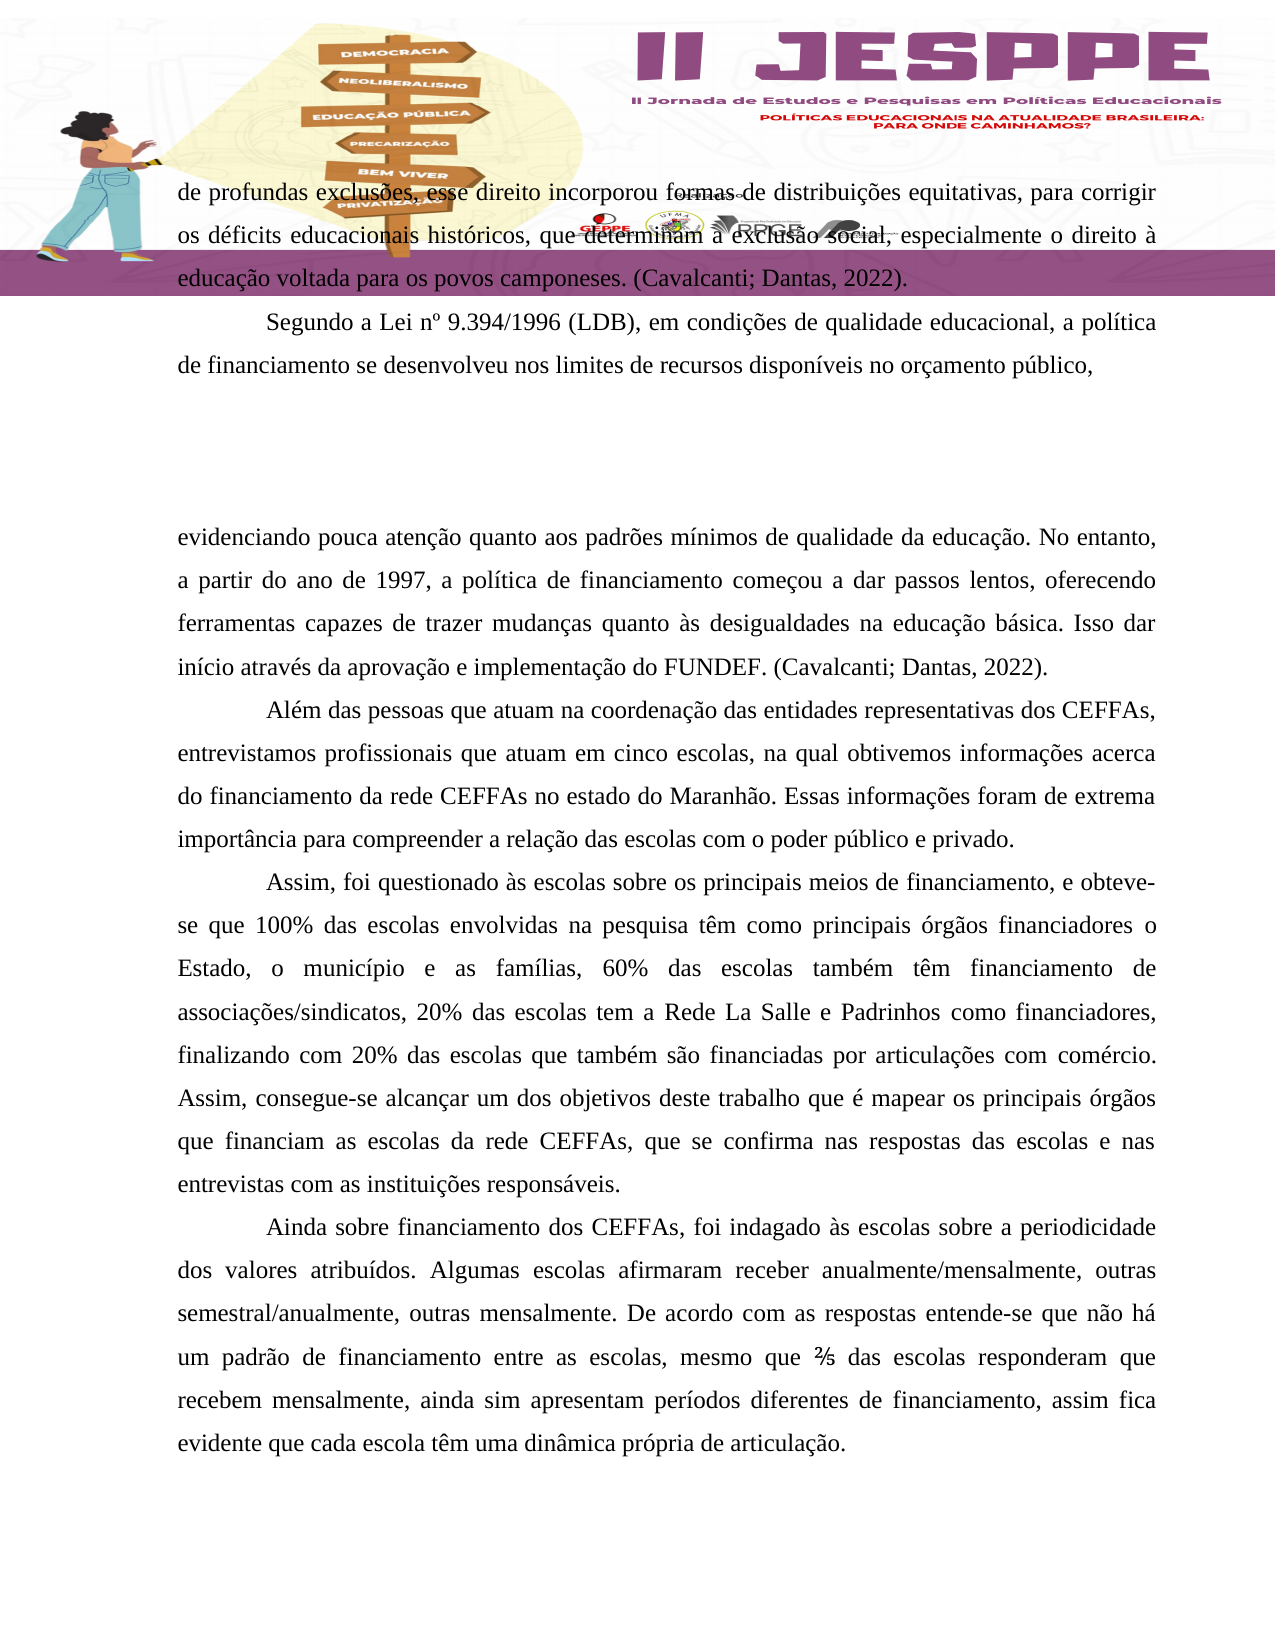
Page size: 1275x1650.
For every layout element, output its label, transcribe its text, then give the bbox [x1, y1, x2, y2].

text evidenciando pouca atenção quanto aos padrões mínimos de qualidade da educação. No entanto, a partir do ano de 1997, a política de financiamento começou a dar passos lentos, oferecendo ferramentas capazes de trazer mudanças quanto às desigualdades na educação básica. Isso dar início através da aprovação e implementação do FUNDEF. (Cavalcanti; Dantas, 2022). [177, 522, 1157, 680]
text Segundo a Lei nº 9.394/1996 (LDB), em condições de qualidade educacional, a política de financiamento se desenvolveu nos limites de recursos disponíveis no orçamento público, [177, 307, 1157, 378]
text Assim, foi questionado às escolas sobre os principais meios de financiamento, e obteve-se que 100% das escolas envolvidas na pesquisa têm como principais órgãos financiadores o Estado, o município e as famílias, 60% das escolas também têm financiamento de associações/sindicatos, 20% das escolas tem a Rede La Salle e Padrinhos como financiadores, finalizando com 20% das escolas que também são financiadas por articulações com comércio. Assim, consegue-se alcançar um dos objetivos deste trabalho que é mapear os principais órgãos que financiam as escolas da rede CEFFAs, que se confirma nas respostas das escolas e nas entrevistas com as instituições responsáveis. [177, 867, 1157, 1198]
picture [0, 18, 1275, 296]
text Além das pessoas que atuam na coordenação das entidades representativas dos CEFFAs, entrevistamos profissionais que atuam em cinco escolas, na qual obtivemos informações acerca do financiamento da rede CEFFAs no estado do Maranhão. Essas informações foram de extrema importância para compreender a relação das escolas com o poder público e privado. [177, 695, 1157, 853]
text Ainda sobre financiamento dos CEFFAs, foi indagado às escolas sobre a periodicidade dos valores atribuídos. Algumas escolas afirmaram receber anualmente/mensalmente, outras semestral/anualmente, outras mensalmente. De acordo com as respostas entende-se que não há um padrão de financiamento entre as escolas, mesmo que ⅖ das escolas responderam que recebem mensalmente, ainda sim apresentam períodos diferentes de financiamento, assim fica evidente que cada escola têm uma dinâmica própria de articulação. [177, 1212, 1157, 1457]
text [177, 177, 1157, 292]
